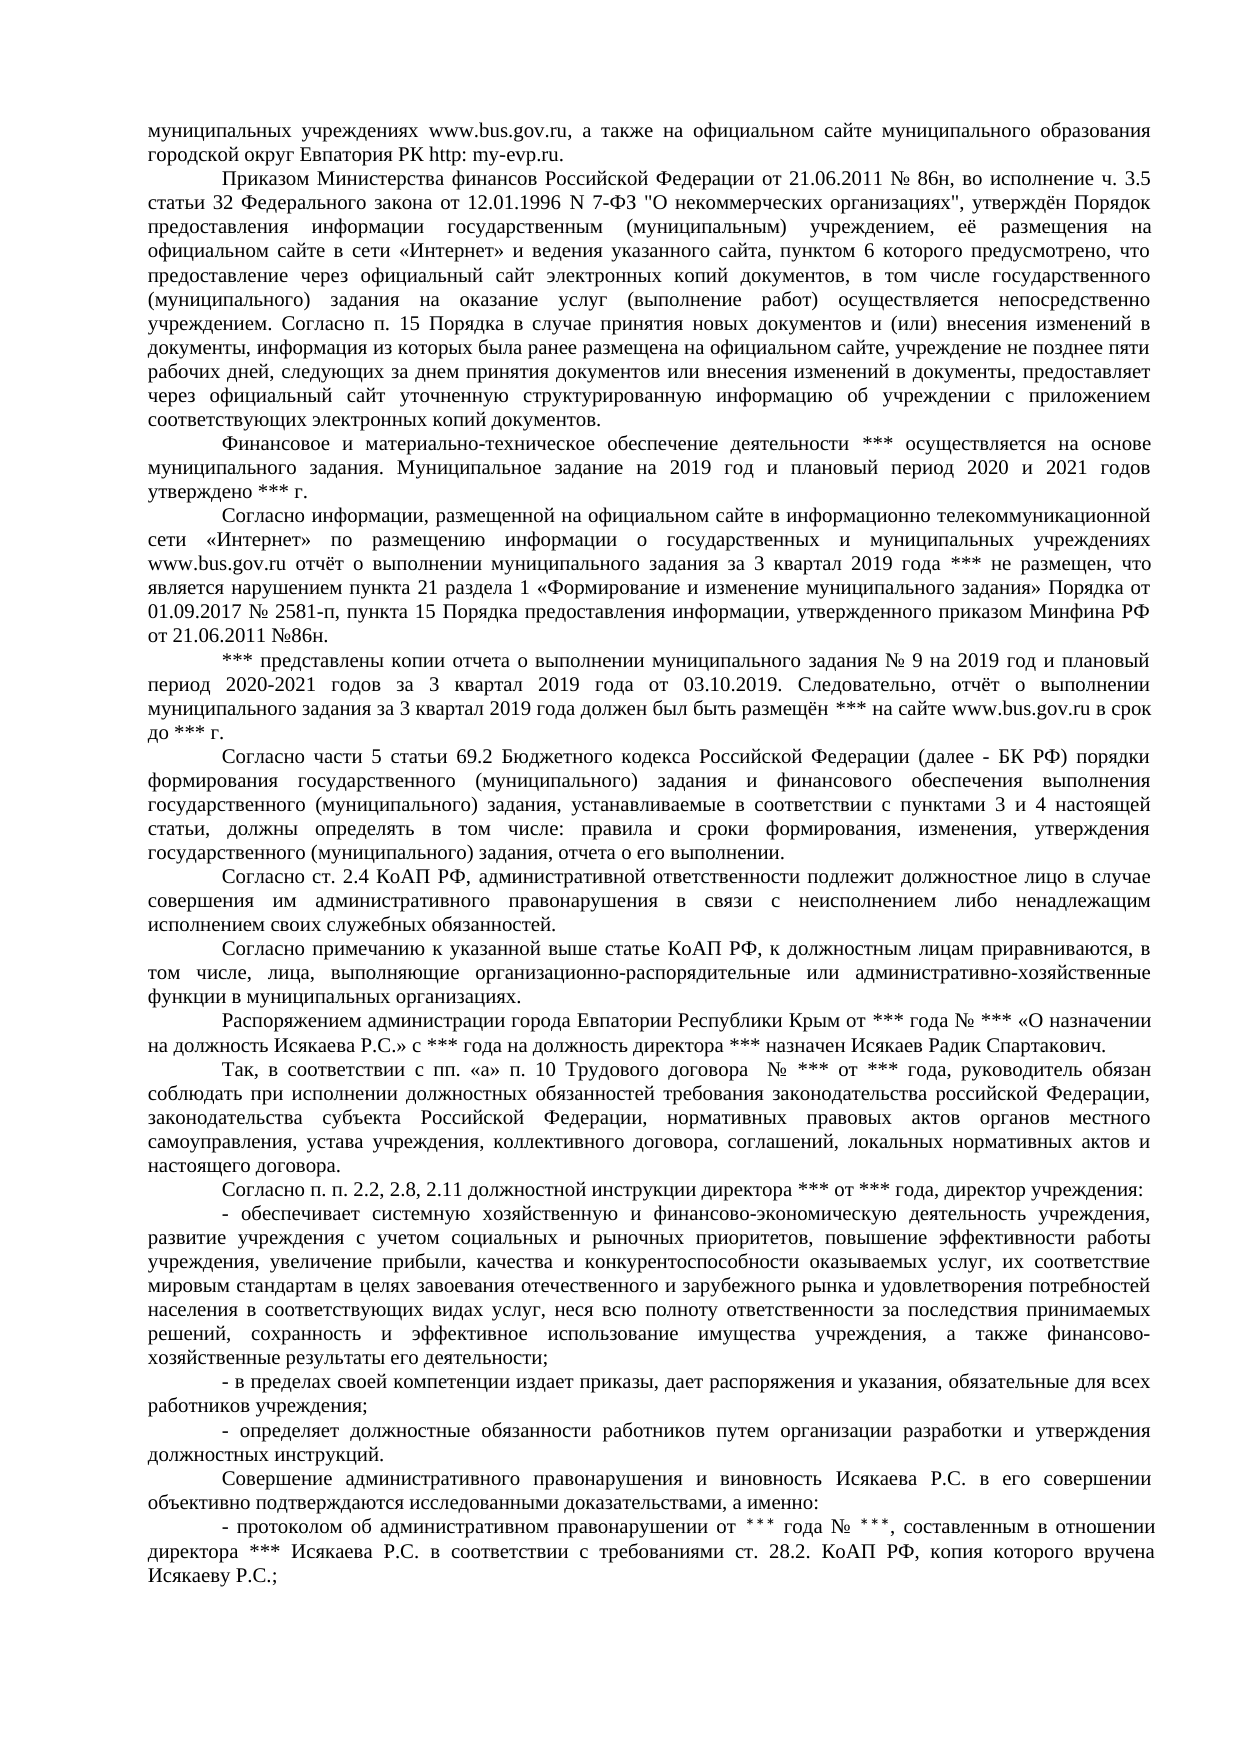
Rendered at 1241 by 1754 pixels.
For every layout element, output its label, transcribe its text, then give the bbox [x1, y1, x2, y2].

text - определяет должностные обязанности работников путем организации разработки и утверждения должностных инструкций. [148, 1417, 1152, 1466]
text Распоряжением администрации города Евпатории Республики Крым от *** года № *** «О назначении на должность Исякаева Р.С.» с *** года на должность директора *** назначен Исякаев Радик Спартакович. [148, 1008, 1152, 1057]
text Финансовое и материально-техническое обеспечение деятельности *** осуществляется на основе муниципального задания. Муниципальное задание на 2019 год и плановый период 2020 и 2021 годов утверждено *** г. [148, 431, 1152, 503]
text Согласно п. п. 2.2, 2.8, 2.11 должностной инструкции директора *** от *** года, директор учреждения: [148, 1177, 1152, 1201]
text - протоколом об административном правонарушении от *** года № ***, составленным в отношении директора *** Исякаева Р.С. в соответствии с требованиями ст. 28.2. КоАП РФ, копия которого вручена Исякаеву Р.С.; [148, 1514, 1156, 1587]
text Так, в соответствии с пп. «а» п. 10 Трудового договора № *** от *** года, руководитель обязан соблюдать при исполнении должностных обязанностей требования законодательства российской Федерации, законодательства субъекта Российской Федерации, нормативных правовых актов органов местного самоуправления, устава учреждения, коллективного договора, соглашений, локальных нормативных актов и настоящего договора. [148, 1057, 1152, 1177]
text - в пределах своей компетенции издает приказы, дает распоряжения и указания, обязательные для всех работников учреждения; [148, 1369, 1152, 1417]
text Согласно информации, размещенной на официальном сайте в информационно телекоммуникационной сети «Интернет» по размещению информации о государственных и муниципальных учреждениях www.bus.gov.ru отчёт о выполнении муниципального задания за 3 квартал 2019 года *** не размещен, что является нарушением пункта 21 раздела 1 «Формирование и изменение муниципального задания» Порядка от 01.09.2017 № 2581-п, пункта 15 Порядка предоставления информации, утвержденного приказом Минфина РФ от 21.06.2011 №86н. [148, 503, 1152, 647]
text *** представлены копии отчета о выполнении муниципального задания № 9 на 2019 год и плановый период 2020-2021 годов за 3 квартал 2019 года от 03.10.2019. Следовательно, отчёт о выполнении муниципального задания за 3 квартал 2019 года должен был быть размещён *** на сайте www.bus.gov.ru в срок до *** г. [148, 647, 1152, 744]
text Приказом Министерства финансов Российской Федерации от 21.06.2011 № 86н, во исполнение ч. 3.5 статьи 32 Федерального закона от 12.01.1996 N 7-ФЗ "О некоммерческих организациях", утверждён Порядок предоставления информации государственным (муниципальным) учреждением, её размещения на официальном сайте в сети «Интернет» и ведения указанного сайта, пунктом 6 которого предусмотрено, что предоставление через официальный сайт электронных копий документов, в том числе государственного (муниципального) задания на оказание услуг (выполнение работ) осуществляется непосредственно учреждением. Согласно п. 15 Порядка в случае принятия новых документов и (или) внесения изменений в документы, информация из которых была ранее размещена на официальном сайте, учреждение не позднее пяти рабочих дней, следующих за днем принятия документов или внесения изменений в документы, предоставляет через официальный сайт уточненную структурированную информацию об учреждении с приложением соответствующих электронных копий документов. [148, 166, 1152, 431]
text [148, 118, 1152, 166]
text Согласно части 5 статьи 69.2 Бюджетного кодекса Российской Федерации (далее - БК РФ) порядки формирования государственного (муниципального) задания и финансового обеспечения выполнения государственного (муниципального) задания, устанавливаемые в соответствии с пунктами 3 и 4 настоящей статьи, должны определять в том числе: правила и сроки формирования, изменения, утверждения государственного (муниципального) задания, отчета о его выполнении. [148, 744, 1152, 864]
text Совершение административного правонарушения и виновность Исякаева Р.С. в его совершении объективно подтверждаются исследованными доказательствами, а именно: [148, 1466, 1152, 1514]
text Согласно примечанию к указанной выше статье КоАП РФ, к должностным лицам приравниваются, в том числе, лица, выполняющие организационно-распорядительные или административно-хозяйственные функции в муниципальных организациях. [148, 936, 1152, 1008]
text Согласно ст. 2.4 КоАП РФ, административной ответственности подлежит должностное лицо в случае совершения им административного правонарушения в связи с неисполнением либо ненадлежащим исполнением своих служебных обязанностей. [148, 864, 1152, 936]
text - обеспечивает системную хозяйственную и финансово-экономическую деятельность учреждения, развитие учреждения с учетом социальных и рыночных приоритетов, повышение эффективности работы учреждения, увеличение прибыли, качества и конкурентоспособности оказываемых услуг, их соответствие мировым стандартам в целях завоевания отечественного и зарубежного рынка и удовлетворения потребностей населения в соответствующих видах услуг, неся всю полноту ответственности за последствия принимаемых решений, сохранность и эффективное использование имущества учреждения, а также финансово-хозяйственные результаты его деятельности; [148, 1201, 1152, 1369]
